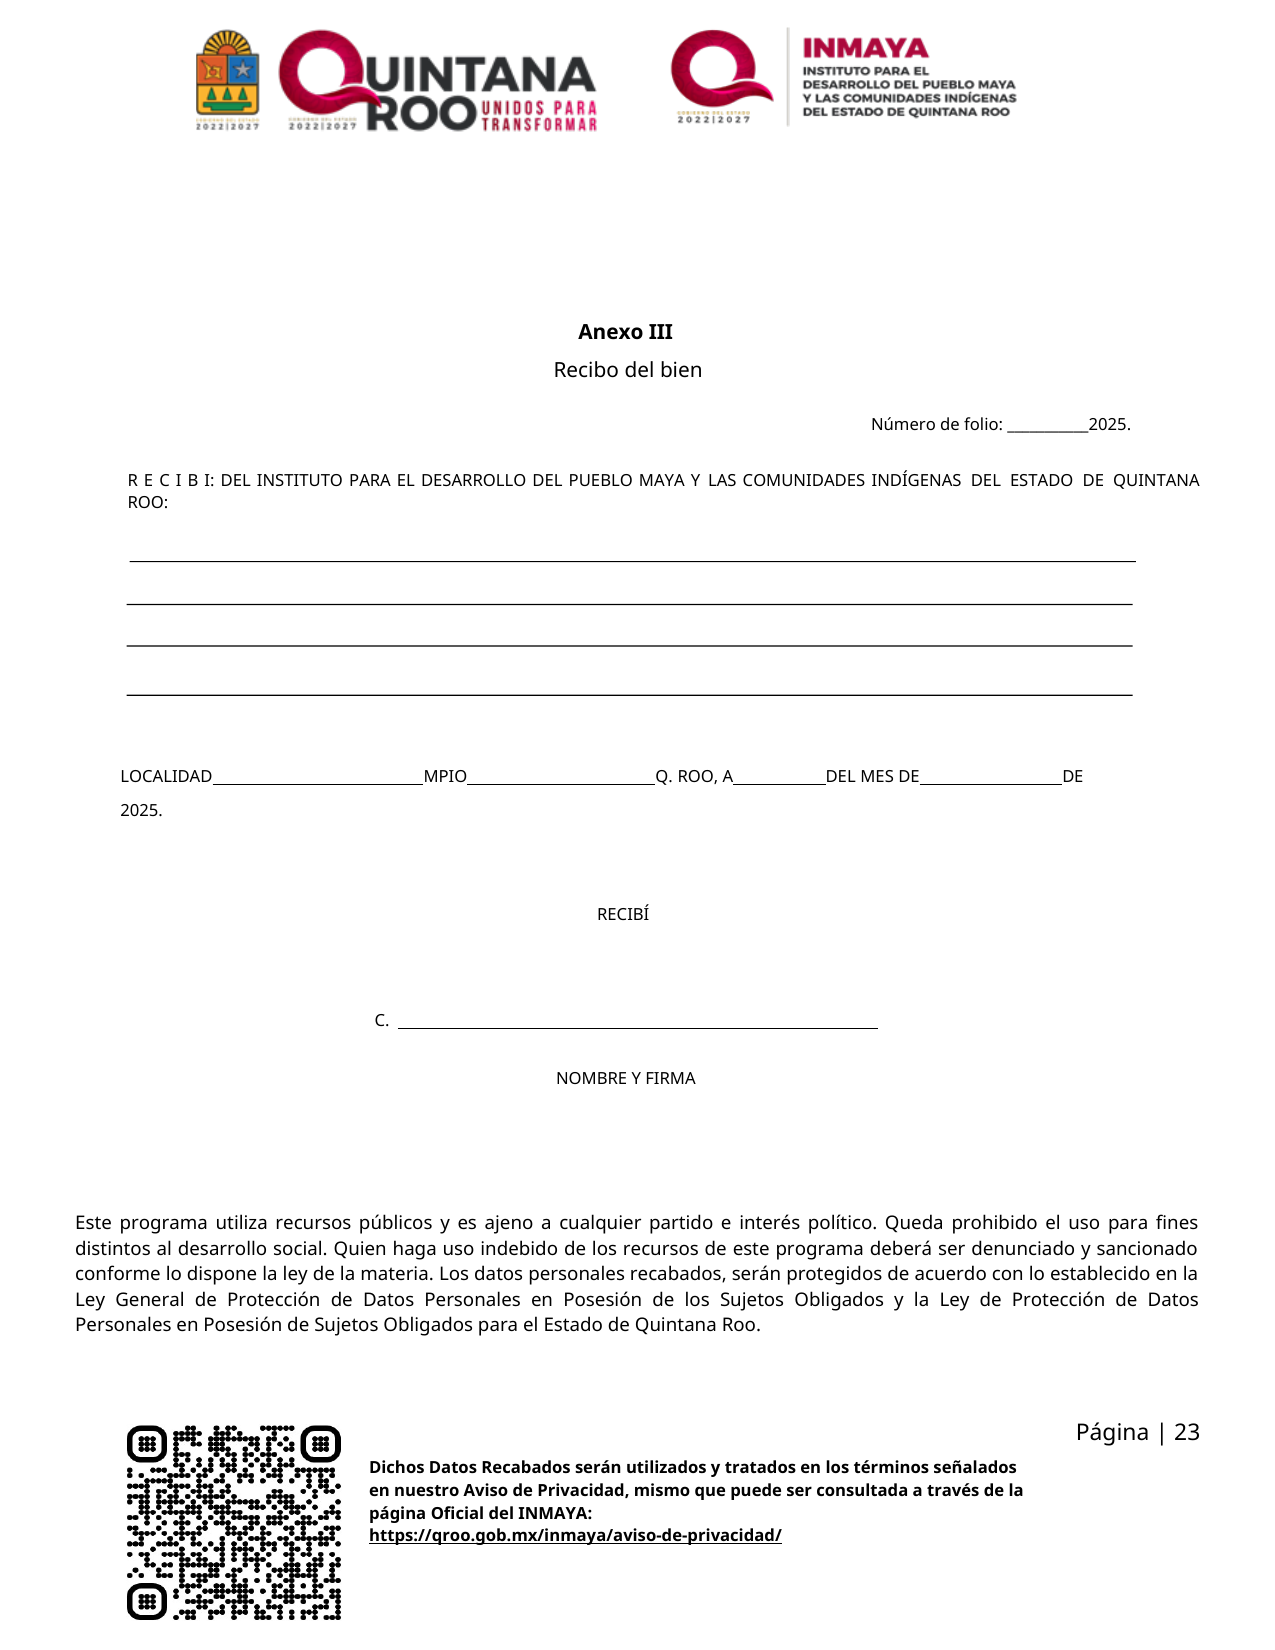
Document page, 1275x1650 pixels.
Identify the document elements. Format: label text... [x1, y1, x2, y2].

text R E C I B I: DEL INSTITUTO PARA EL DESARROLLO DEL PUEBLO MAYA Y LAS COMUNIDADES INDÍGENAS DEL ESTADO DE QUINTANA ROO: [127, 468, 1200, 514]
picture [655, 27, 1024, 140]
picture [126, 1424, 342, 1621]
text Recibo del bien [138, 355, 1113, 384]
text LOCALIDAD MPIO Q. ROO, A DEL MES DE DE 2025. [120, 764, 1098, 821]
picture [196, 25, 600, 133]
text Este programa utiliza recursos públicos y es ajeno a cualquier partido e interés político. Queda prohibido el uso para fines distintos al desarrollo social. Quien haga uso indebido de los recursos de este programa deberá ser denunciado y sancionado conforme lo dispone la ley de la materia. Los datos personales recabados, serán protegidos de acuerdo con lo establecido en la Ley General de Protección de Datos Personales en Posesión de los Sujetos Obligados y la Ley de Protección de Datos Personales en Posesión de Sujetos Obligados para el Estado de Quintana Roo. [75, 1209, 1200, 1337]
text Número de folio: ___________2025. [75, 412, 1131, 435]
table_header RECIBÍ [354, 901, 892, 992]
text NOMBRE Y FIRMA [138, 1067, 1113, 1089]
text Anexo III [138, 317, 1113, 346]
table_cell C. [354, 992, 892, 1034]
